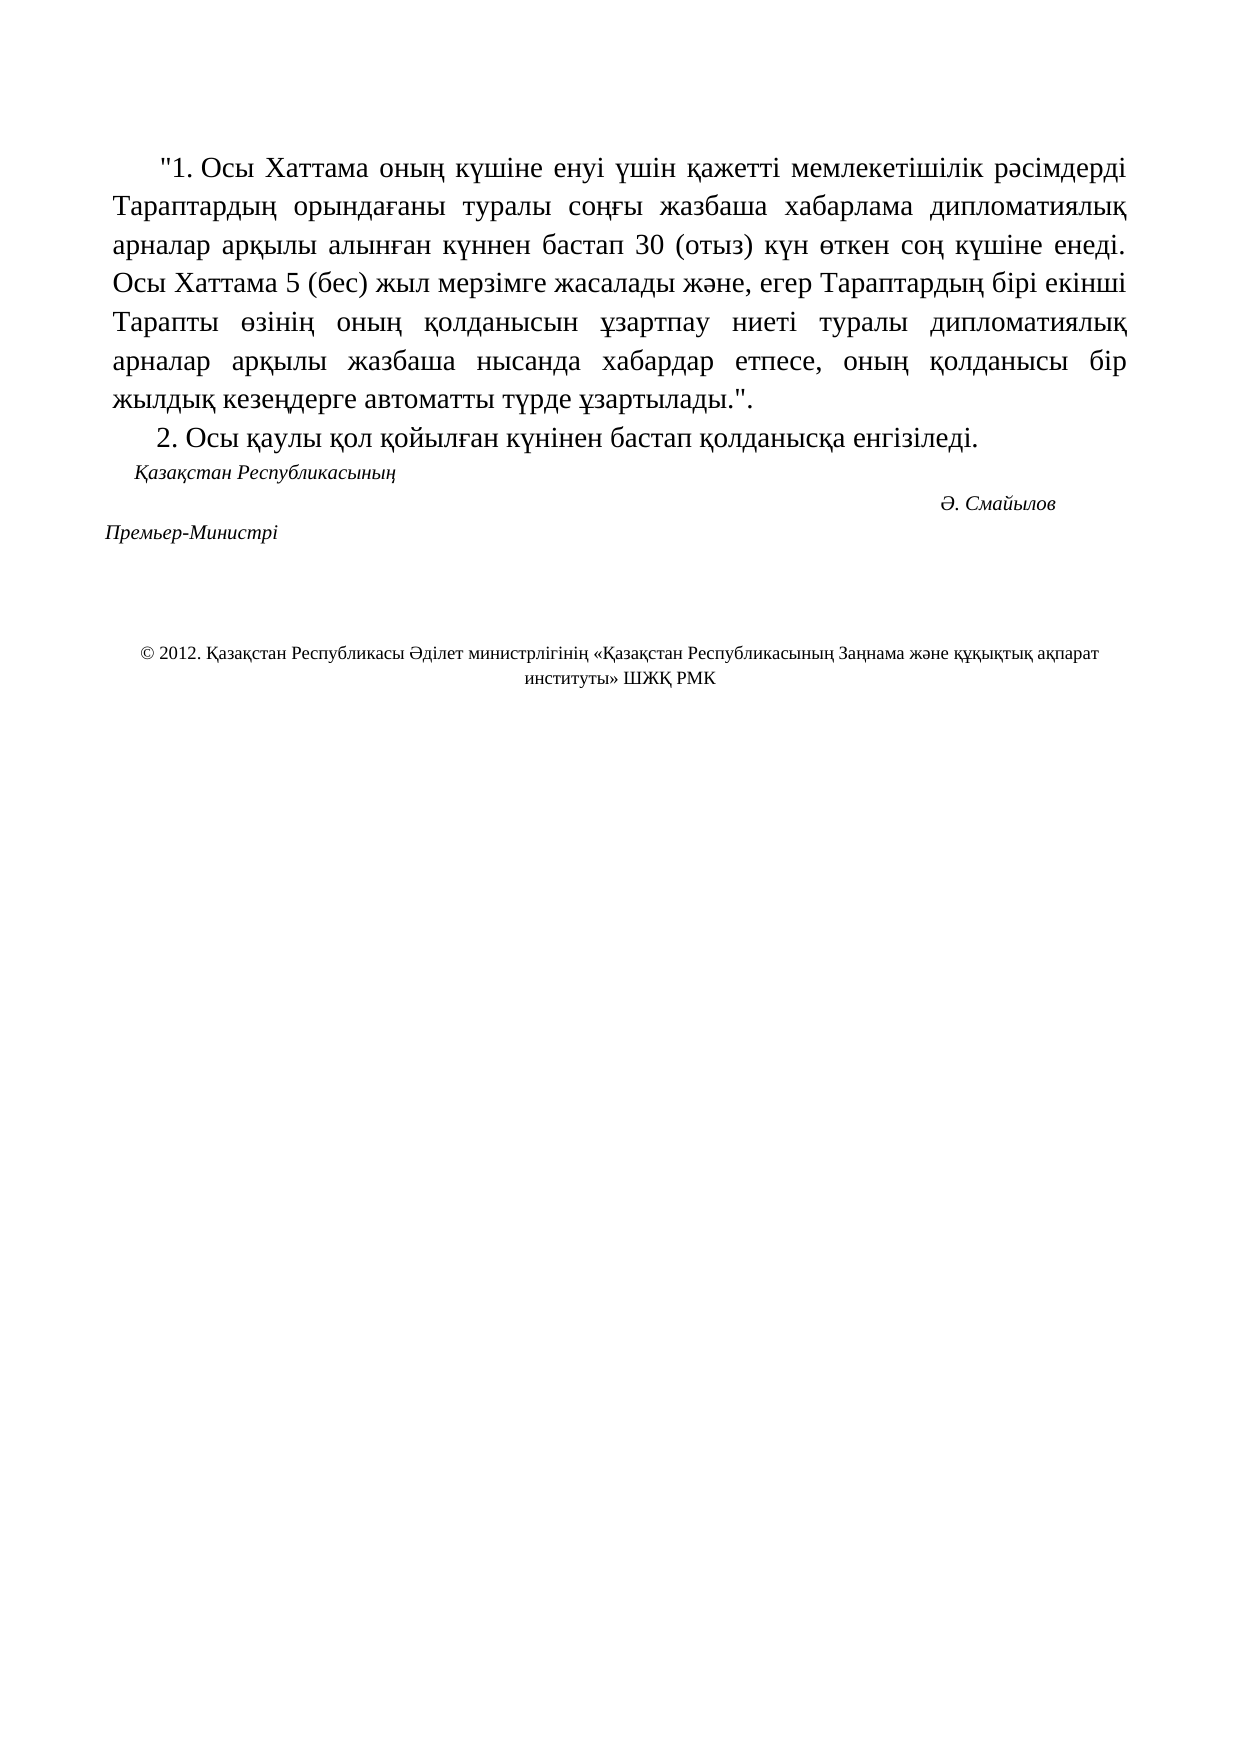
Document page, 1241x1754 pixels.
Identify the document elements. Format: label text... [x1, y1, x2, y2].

table_header Қазақстан Республикасының Премьер-Министрі [101, 458, 939, 551]
text 2. Осы қаулы қол қойылған күнінен бастап қолданысқа енгізіледі. [112, 420, 1128, 453]
text © 2012. Қазақстан Республикасы Әділет министрлігінің «Қазақстан Республикасының Заңнама және құқықтық ақпарат институты» ШЖҚ РМК [112, 642, 1128, 688]
table_header Ә. Смайылов [939, 458, 1240, 551]
text "1. Осы Хаттама оның күшіне енуі үшін қажетті мемлекетішілік рәсімдерді Тараптардың орындағаны туралы соңғы жазбаша хабарлама дипломатиялық арналар арқылы алынған күннен бастап 30 (отыз) күн өткен соң күшіне енеді. Осы Хаттама 5 (бес) жыл мерзімге жасалады және, егер Тараптардың бірі екінші Тарапты өзінің оның қолданысын ұзартпау ниеті туралы дипломатиялық арналар арқылы жазбаша нысанда хабардар етпесе, оның қолданысы бір жылдық кезеңдерге автоматты түрде ұзартылады.". [112, 150, 1128, 415]
